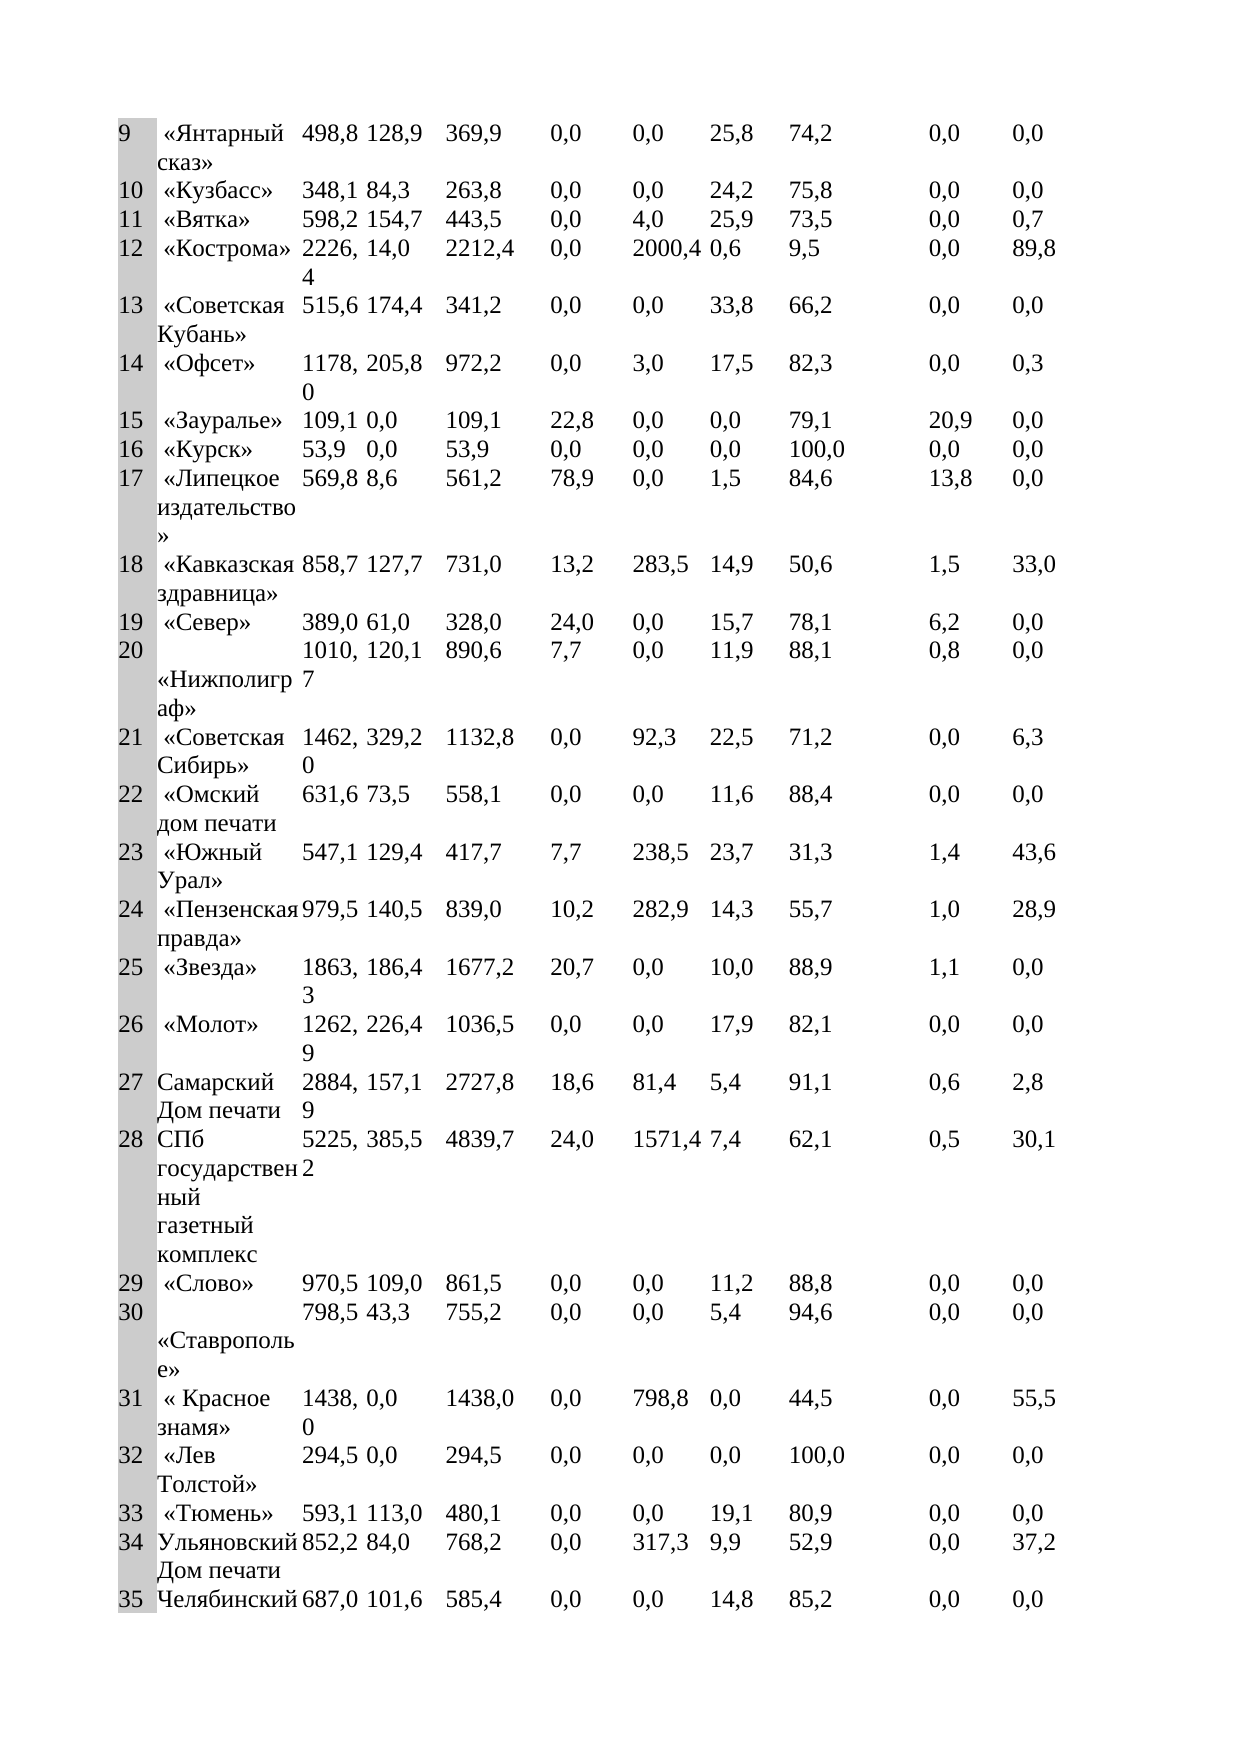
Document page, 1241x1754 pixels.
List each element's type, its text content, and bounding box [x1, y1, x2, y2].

table_cell 32 [118, 1441, 157, 1498]
table_cell «Тюмень» [157, 1498, 302, 1527]
table_cell 5,4 [710, 1297, 788, 1383]
table_cell 15,7 [710, 607, 788, 636]
table_cell 0,0 [633, 176, 709, 204]
table_cell 113,0 [366, 1498, 445, 1527]
table_cell 128,9 [366, 118, 445, 176]
table_cell 82,1 [789, 1009, 928, 1067]
table_cell 174,4 [366, 291, 445, 348]
table_cell 0,5 [929, 1124, 1012, 1268]
table_cell 0,3 [1012, 348, 1122, 406]
table_cell «Зауралье» [157, 406, 302, 434]
table_cell 0,0 [929, 348, 1012, 406]
table_cell 480,1 [445, 1498, 550, 1527]
table_cell 88,1 [789, 636, 928, 722]
table_cell 27 [118, 1067, 157, 1124]
table_cell 52,9 [789, 1527, 928, 1584]
table_cell 1010,7 [302, 636, 366, 722]
table_cell 0,0 [929, 1297, 1012, 1383]
table_cell 25 [118, 952, 157, 1009]
table_cell 20,9 [929, 406, 1012, 434]
table_cell 0,8 [929, 636, 1012, 722]
table_cell 515,6 [302, 291, 366, 348]
table_cell 0,0 [929, 176, 1012, 204]
table_cell 0,0 [550, 1297, 632, 1383]
table_cell «Лев Толстой» [157, 1441, 302, 1498]
table_cell 94,6 [789, 1297, 928, 1383]
table_cell 88,8 [789, 1268, 928, 1297]
table_cell «Нижполиграф» [157, 636, 302, 722]
table_cell 78,9 [550, 463, 632, 549]
table_cell 1178,0 [302, 348, 366, 406]
table_cell 3,0 [633, 348, 709, 406]
table_cell «Кузбасс» [157, 176, 302, 204]
table_cell «Кавказская здравница» [157, 549, 302, 607]
table_cell 0,0 [929, 1268, 1012, 1297]
table_cell 317,3 [633, 1527, 709, 1584]
table_cell «Молот» [157, 1009, 302, 1067]
table_cell 34 [118, 1527, 157, 1584]
table_cell 100,0 [789, 434, 928, 463]
table_cell 0,0 [366, 1441, 445, 1498]
table_cell 768,2 [445, 1527, 550, 1584]
table_cell « Красное знамя» [157, 1383, 302, 1441]
table_cell 4,0 [633, 204, 709, 233]
table_cell 53,9 [302, 434, 366, 463]
table_cell 0,0 [1012, 1297, 1122, 1383]
table_cell 91,1 [789, 1067, 928, 1124]
table_cell 0,0 [550, 1441, 632, 1498]
table_cell 26 [118, 1009, 157, 1067]
table_cell 61,0 [366, 607, 445, 636]
table_cell 157,1 [366, 1067, 445, 1124]
table_cell 33,0 [1012, 549, 1122, 607]
table_cell 0,0 [633, 1498, 709, 1527]
table_cell 0,0 [550, 291, 632, 348]
table_cell 1036,5 [445, 1009, 550, 1067]
table_cell 0,0 [366, 406, 445, 434]
table_cell 443,5 [445, 204, 550, 233]
table_cell 0,0 [1012, 607, 1122, 636]
table_cell 16 [118, 434, 157, 463]
table_cell 18,6 [550, 1067, 632, 1124]
table_cell 0,0 [633, 463, 709, 549]
table_cell 238,5 [633, 837, 709, 894]
table_cell 75,8 [789, 176, 928, 204]
table_cell 14,3 [710, 894, 788, 952]
table_cell 19 [118, 607, 157, 636]
table_cell 2727,8 [445, 1067, 550, 1124]
table_cell 35 [118, 1584, 157, 1613]
table_cell 11,9 [710, 636, 788, 722]
table_cell «Офсет» [157, 348, 302, 406]
table_cell 18 [118, 549, 157, 607]
table_cell 0,0 [633, 1584, 709, 1613]
table_cell 80,9 [789, 1498, 928, 1527]
table_cell 0,0 [633, 1441, 709, 1498]
table_cell 0,0 [1012, 176, 1122, 204]
table_cell 8,6 [366, 463, 445, 549]
table_cell 24,2 [710, 176, 788, 204]
table_cell 798,5 [302, 1297, 366, 1383]
table_cell 7,4 [710, 1124, 788, 1268]
table_cell 88,9 [789, 952, 928, 1009]
table_cell 1677,2 [445, 952, 550, 1009]
table_cell 1,5 [710, 463, 788, 549]
table_cell «Липецкое издательство» [157, 463, 302, 549]
table_cell 0,0 [633, 952, 709, 1009]
table_cell 30,1 [1012, 1124, 1122, 1268]
table_cell 0,0 [929, 1383, 1012, 1441]
table_cell Самарский Дом печати [157, 1067, 302, 1124]
table_cell 12 [118, 233, 157, 291]
table_cell 839,0 [445, 894, 550, 952]
table_cell Ульяновский Дом печати [157, 1527, 302, 1584]
table_cell 30 [118, 1297, 157, 1383]
table_cell 74,2 [789, 118, 928, 176]
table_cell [157, 1584, 302, 1613]
table_cell 28 [118, 1124, 157, 1268]
table_cell 25,9 [710, 204, 788, 233]
table_cell 10,0 [710, 952, 788, 1009]
table_cell 33 [118, 1498, 157, 1527]
table_cell 1,4 [929, 837, 1012, 894]
table_cell 20 [118, 636, 157, 722]
table_cell 417,7 [445, 837, 550, 894]
table_cell 970,5 [302, 1268, 366, 1297]
table_cell 0,0 [1012, 1584, 1122, 1613]
table_cell 979,5 [302, 894, 366, 952]
table_cell 0,0 [366, 434, 445, 463]
table_cell «Слово» [157, 1268, 302, 1297]
table_cell 561,2 [445, 463, 550, 549]
table_cell 1132,8 [445, 722, 550, 779]
table_cell 109,0 [366, 1268, 445, 1297]
table_cell 0,0 [929, 233, 1012, 291]
table_cell 0,0 [633, 1297, 709, 1383]
table_cell 1438,0 [445, 1383, 550, 1441]
table_cell 1571,4 [633, 1124, 709, 1268]
table_cell 0,0 [1012, 779, 1122, 837]
table_cell 11 [118, 204, 157, 233]
table_cell 0,6 [710, 233, 788, 291]
table_cell 0,0 [929, 118, 1012, 176]
table_cell 0,0 [929, 1441, 1012, 1498]
table_cell 78,1 [789, 607, 928, 636]
table_cell 283,5 [633, 549, 709, 607]
table_cell 109,1 [445, 406, 550, 434]
table_cell 328,0 [445, 607, 550, 636]
table_cell 585,4 [445, 1584, 550, 1613]
table_cell 4839,7 [445, 1124, 550, 1268]
table_cell 0,0 [550, 722, 632, 779]
table_cell 755,2 [445, 1297, 550, 1383]
table_cell 263,8 [445, 176, 550, 204]
table_cell 0,0 [929, 204, 1012, 233]
table_cell 109,1 [302, 406, 366, 434]
table_cell 53,9 [445, 434, 550, 463]
table_cell 972,2 [445, 348, 550, 406]
table_cell 0,0 [366, 1383, 445, 1441]
table_cell 0,0 [1012, 952, 1122, 1009]
table_cell 127,7 [366, 549, 445, 607]
table_cell 2212,4 [445, 233, 550, 291]
table_cell 0,0 [633, 291, 709, 348]
table_cell 92,3 [633, 722, 709, 779]
table_cell 73,5 [366, 779, 445, 837]
table_cell 2,8 [1012, 1067, 1122, 1124]
table_cell 0,0 [929, 722, 1012, 779]
table_cell 50,6 [789, 549, 928, 607]
table_cell 82,3 [789, 348, 928, 406]
table_cell 20,7 [550, 952, 632, 1009]
table_cell 205,8 [366, 348, 445, 406]
table_cell «Ставрополье» [157, 1297, 302, 1383]
table_cell 0,0 [633, 1268, 709, 1297]
table_cell 73,5 [789, 204, 928, 233]
table_cell 0,0 [550, 434, 632, 463]
table_cell 11,2 [710, 1268, 788, 1297]
table_cell 66,2 [789, 291, 928, 348]
table_cell 0,0 [1012, 1009, 1122, 1067]
table_cell 0,0 [633, 779, 709, 837]
table_cell 0,0 [1012, 291, 1122, 348]
table_cell 22 [118, 779, 157, 837]
table_cell 0,0 [633, 636, 709, 722]
table_cell 0,0 [929, 1498, 1012, 1527]
table_cell 852,2 [302, 1527, 366, 1584]
table_cell 55,7 [789, 894, 928, 952]
table_cell 558,1 [445, 779, 550, 837]
table_cell 23,7 [710, 837, 788, 894]
table_cell 2884,9 [302, 1067, 366, 1124]
table_cell 22,5 [710, 722, 788, 779]
table_cell 0,0 [929, 434, 1012, 463]
table_cell 5,4 [710, 1067, 788, 1124]
table_cell 10 [118, 176, 157, 204]
table_cell 0,0 [1012, 434, 1122, 463]
table_cell 6,3 [1012, 722, 1122, 779]
table_cell 389,0 [302, 607, 366, 636]
table_cell 5225,2 [302, 1124, 366, 1268]
table_cell 7,7 [550, 837, 632, 894]
table_cell 0,0 [1012, 463, 1122, 549]
table_cell 0,0 [1012, 1268, 1122, 1297]
table_cell 890,6 [445, 636, 550, 722]
table_cell 631,6 [302, 779, 366, 837]
table_cell 0,0 [550, 204, 632, 233]
table_cell 0,0 [1012, 406, 1122, 434]
table_cell 129,4 [366, 837, 445, 894]
table_cell «Кострома» [157, 233, 302, 291]
table_cell «Советская Сибирь» [157, 722, 302, 779]
table_cell «Пензенская правда» [157, 894, 302, 952]
table_cell 329,2 [366, 722, 445, 779]
table_cell 0,0 [633, 406, 709, 434]
table_cell 598,2 [302, 204, 366, 233]
table_cell 0,0 [710, 406, 788, 434]
table_cell 89,8 [1012, 233, 1122, 291]
table_cell 71,2 [789, 722, 928, 779]
table_cell 687,0 [302, 1584, 366, 1613]
table_cell 11,6 [710, 779, 788, 837]
table_cell 593,1 [302, 1498, 366, 1527]
table_cell 0,0 [550, 1383, 632, 1441]
table_cell 43,3 [366, 1297, 445, 1383]
table_cell 9 [118, 118, 157, 176]
table_cell 13,2 [550, 549, 632, 607]
table_cell 17,5 [710, 348, 788, 406]
table_cell 101,6 [366, 1584, 445, 1613]
table_cell 25,8 [710, 118, 788, 176]
table_cell 341,2 [445, 291, 550, 348]
table_cell 226,4 [366, 1009, 445, 1067]
table_cell 798,8 [633, 1383, 709, 1441]
table_cell 1,0 [929, 894, 1012, 952]
table_cell 84,0 [366, 1527, 445, 1584]
table_cell 22,8 [550, 406, 632, 434]
table_cell 294,5 [445, 1441, 550, 1498]
table_cell 84,6 [789, 463, 928, 549]
table_cell 44,5 [789, 1383, 928, 1441]
table_cell 0,0 [633, 1009, 709, 1067]
table_cell 24 [118, 894, 157, 952]
table_cell 14,8 [710, 1584, 788, 1613]
table_cell «Север» [157, 607, 302, 636]
table_cell 0,0 [929, 779, 1012, 837]
table_cell 0,0 [1012, 118, 1122, 176]
table_cell 31 [118, 1383, 157, 1441]
table_cell 24,0 [550, 607, 632, 636]
table_cell 0,0 [929, 291, 1012, 348]
table_cell 33,8 [710, 291, 788, 348]
table_cell 85,2 [789, 1584, 928, 1613]
table_cell 0,0 [710, 1383, 788, 1441]
table_cell 547,1 [302, 837, 366, 894]
table_cell 0,0 [550, 118, 632, 176]
table_cell 1438,0 [302, 1383, 366, 1441]
table_cell 0,0 [550, 1584, 632, 1613]
table_cell 120,1 [366, 636, 445, 722]
table_cell 9,9 [710, 1527, 788, 1584]
table_cell 369,9 [445, 118, 550, 176]
table_cell 15 [118, 406, 157, 434]
table_cell 186,4 [366, 952, 445, 1009]
table_cell 1462,0 [302, 722, 366, 779]
table_cell 100,0 [789, 1441, 928, 1498]
table_cell 861,5 [445, 1268, 550, 1297]
table_cell 385,5 [366, 1124, 445, 1268]
table_cell 88,4 [789, 779, 928, 837]
table_cell 1,5 [929, 549, 1012, 607]
table_cell 10,2 [550, 894, 632, 952]
table_cell 0,0 [550, 779, 632, 837]
table_cell 0,0 [550, 1268, 632, 1297]
table_cell 7,7 [550, 636, 632, 722]
table_cell 55,5 [1012, 1383, 1122, 1441]
table_cell 43,6 [1012, 837, 1122, 894]
table_cell 154,7 [366, 204, 445, 233]
table_cell 0,0 [710, 1441, 788, 1498]
table_cell «Курск» [157, 434, 302, 463]
table_cell 0,0 [633, 118, 709, 176]
table_cell 0,0 [633, 434, 709, 463]
table_cell 0,0 [550, 176, 632, 204]
table_cell 0,7 [1012, 204, 1122, 233]
table_cell 37,2 [1012, 1527, 1122, 1584]
table_cell 858,7 [302, 549, 366, 607]
table_cell 569,8 [302, 463, 366, 549]
table_cell СПб государственный газетный комплекс [157, 1124, 302, 1268]
table_cell 348,1 [302, 176, 366, 204]
table_cell 0,0 [550, 1009, 632, 1067]
table_cell 0,0 [1012, 636, 1122, 722]
table_cell 14,9 [710, 549, 788, 607]
table_cell 0,0 [929, 1584, 1012, 1613]
table_cell 2000,4 [633, 233, 709, 291]
table_cell 62,1 [789, 1124, 928, 1268]
table_cell 14 [118, 348, 157, 406]
table_cell 731,0 [445, 549, 550, 607]
table_cell «Янтарный сказ» [157, 118, 302, 176]
table_cell 28,9 [1012, 894, 1122, 952]
table_cell 0,0 [550, 1527, 632, 1584]
table_cell 17 [118, 463, 157, 549]
table_cell 0,6 [929, 1067, 1012, 1124]
table_cell 140,5 [366, 894, 445, 952]
table_cell 294,5 [302, 1441, 366, 1498]
table_cell 0,0 [550, 1498, 632, 1527]
table_cell 24,0 [550, 1124, 632, 1268]
table_cell 79,1 [789, 406, 928, 434]
table_cell 1,1 [929, 952, 1012, 1009]
table_cell «Звезда» [157, 952, 302, 1009]
table_cell «Вятка» [157, 204, 302, 233]
table_cell 0,0 [1012, 1498, 1122, 1527]
table_cell 9,5 [789, 233, 928, 291]
table_cell «Советская Кубань» [157, 291, 302, 348]
table_cell 0,0 [1012, 1441, 1122, 1498]
table_cell 2226,4 [302, 233, 366, 291]
table_cell 498,8 [302, 118, 366, 176]
table_cell 13 [118, 291, 157, 348]
table_cell 19,1 [710, 1498, 788, 1527]
table_cell «Южный Урал» [157, 837, 302, 894]
table_cell 282,9 [633, 894, 709, 952]
table_cell «Омский дом печати [157, 779, 302, 837]
table_cell 23 [118, 837, 157, 894]
table_cell 21 [118, 722, 157, 779]
table_cell 81,4 [633, 1067, 709, 1124]
table_cell 0,0 [550, 233, 632, 291]
table_cell 0,0 [550, 348, 632, 406]
table_cell 29 [118, 1268, 157, 1297]
table_cell 1863,3 [302, 952, 366, 1009]
table_cell 1262,9 [302, 1009, 366, 1067]
table_cell 0,0 [929, 1527, 1012, 1584]
table_cell 13,8 [929, 463, 1012, 549]
table_cell 0,0 [710, 434, 788, 463]
table_cell 31,3 [789, 837, 928, 894]
table_cell 6,2 [929, 607, 1012, 636]
table_cell 0,0 [929, 1009, 1012, 1067]
table_cell 14,0 [366, 233, 445, 291]
table_cell 84,3 [366, 176, 445, 204]
table_cell 17,9 [710, 1009, 788, 1067]
table_cell 0,0 [633, 607, 709, 636]
